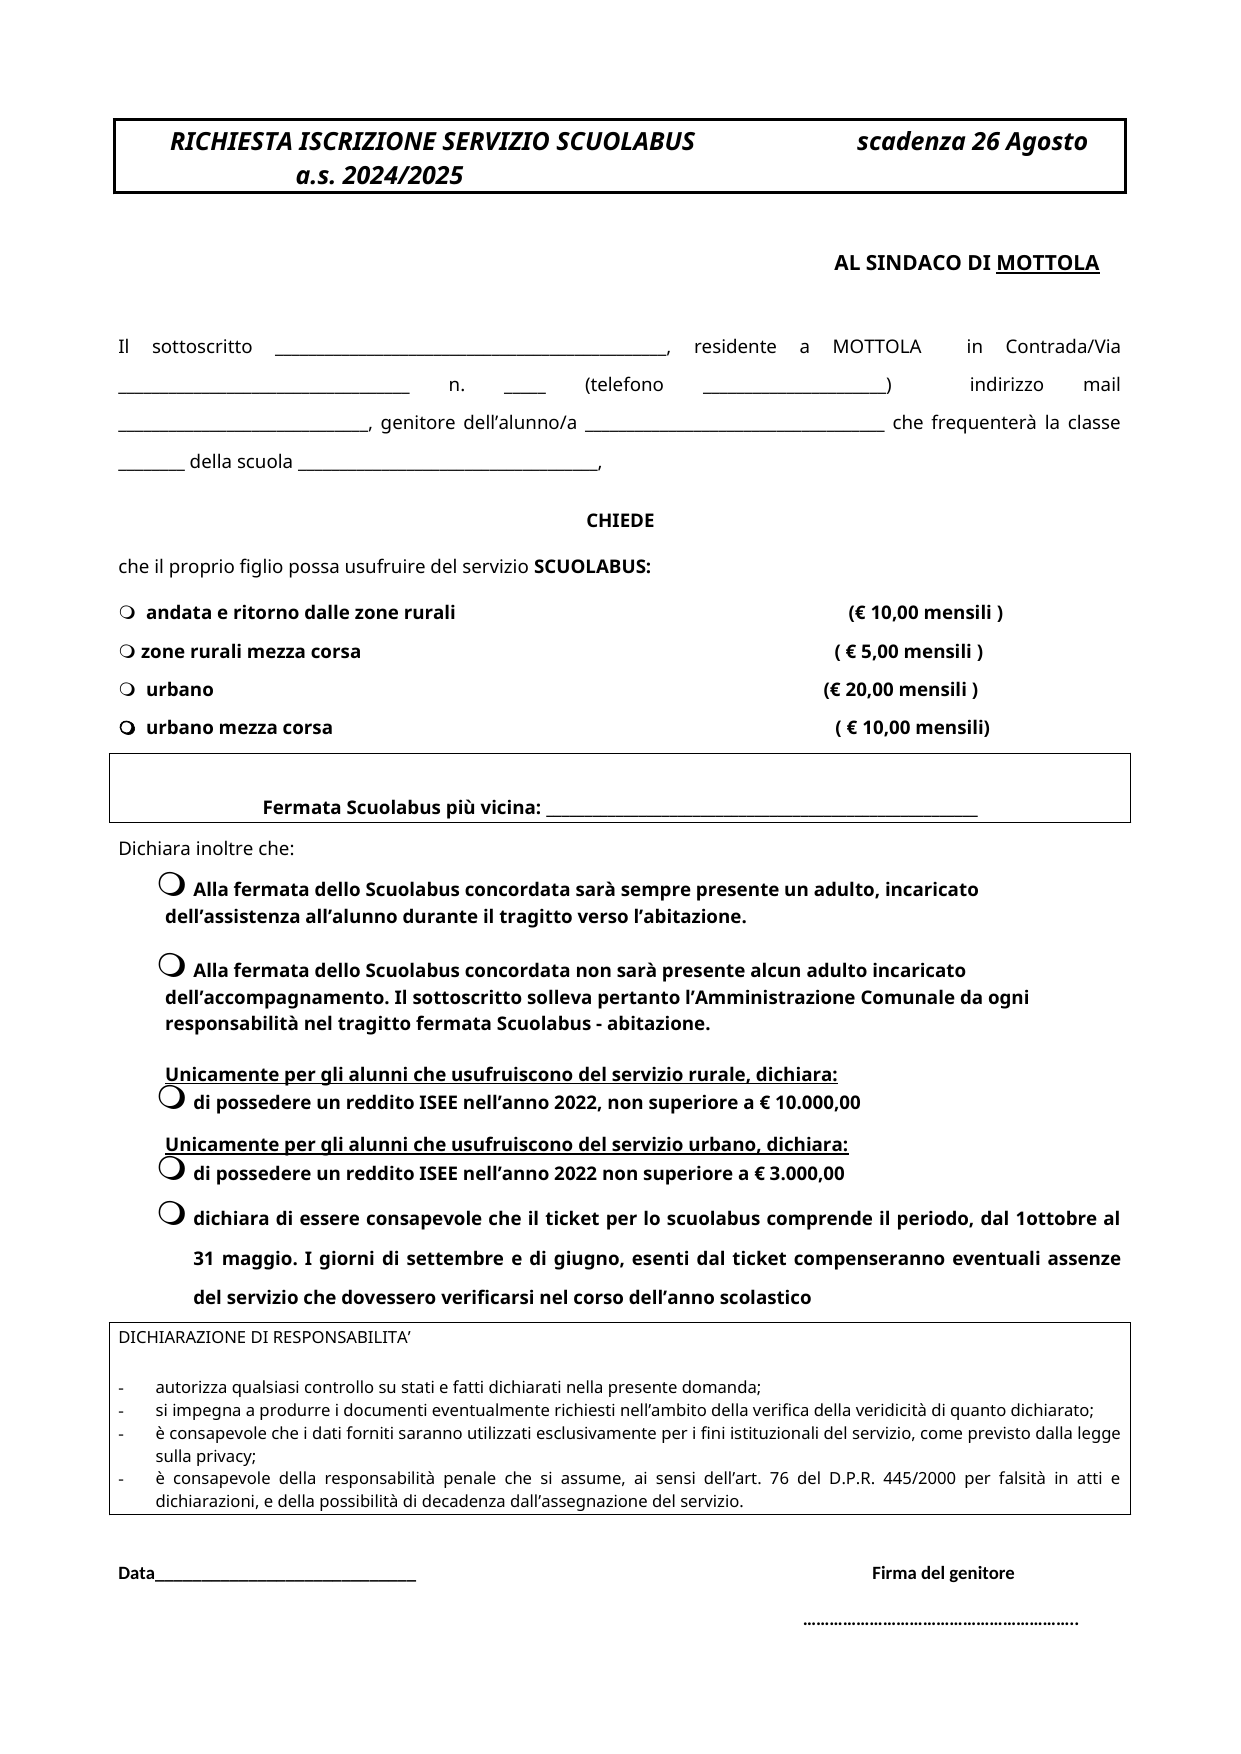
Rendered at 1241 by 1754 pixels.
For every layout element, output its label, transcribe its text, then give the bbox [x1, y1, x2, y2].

list è consapevole che i dati forniti saranno utilizzati esclusivamente per i fini istituzionali del servizio, come previsto dalla legge sulla privacy; [118, 1421, 1122, 1464]
list si impegna a produrre i documenti eventualmente richiesti nell’ambito della verifica della veridicità di quanto dichiarato; [118, 1399, 1122, 1421]
list dichiara di essere consapevole che il ticket per lo scuolabus comprende il periodo, dal 1ottobre al 31 maggio. I giorni di settembre e di giugno, esenti dal ticket compenseranno eventuali assenze del servizio che dovessero verificarsi nel corso dell’anno scolastico [156, 1203, 1122, 1309]
list Alla fermata dello Scuolabus concordata sarà sempre presente un adulto, incaricato [156, 873, 1122, 904]
list di possedere un reddito ISEE nell’anno 2022, non superiore a € 10.000,00 [156, 1086, 1122, 1117]
text DICHIARAZIONE DI RESPONSABILITA’ [110, 1323, 1130, 1348]
list è consapevole della responsabilità penale che si assume, ai sensi dell’art. 76 del D.P.R. 445/2000 per falsità in atti e dichiarazioni, e della possibilità di decadenza dall’assegnazione del servizio. [110, 1464, 1130, 1514]
text andata e ritorno dalle zone rurali (€ 10,00 mensili ) [118, 600, 1122, 625]
text Fermata Scuolabus più vicina: ________________________________________________________ [110, 791, 1130, 822]
text dell’accompagnamento. Il sottoscritto solleva pertanto l’Amministrazione Comunale da ogni responsabilità nel tragitto fermata Scuolabus - abitazione. [165, 984, 1122, 1035]
text zone rurali mezza corsa ( € 5,00 mensili ) [118, 638, 1122, 663]
text AL SINDACO DI MOTTOLA [118, 248, 1122, 276]
text RICHIESTA ISCRIZIONE SERVIZIO SCUOLABUS scadenza 26 Agosto a.s. 2024/2025 [116, 121, 1124, 191]
text Il sottoscritto _______________________________________________, residente a MOTTOLA in Contrada/Via ___________________________________ n. _____ (telefono ______________________) indirizzo mail ______________________________, genitore dell’alunno/a ____________________________________ che frequenterà la classe ________ della scuola ____________________________________, [118, 333, 1122, 473]
text Dichiara inoltre che: [118, 835, 1122, 861]
text Unicamente per gli alunni che usufruiscono del servizio urbano, dichiara: [165, 1132, 1122, 1157]
text urbano mezza corsa ( € 10,00 mensili) [118, 714, 1122, 740]
text CHIEDE [118, 507, 1122, 532]
text che il proprio figlio possa usufruire del servizio SCUOLABUS: [118, 553, 1122, 579]
text Unicamente per gli alunni che usufruiscono del servizio rurale, dichiara: [165, 1061, 1122, 1086]
list Alla fermata dello Scuolabus concordata non sarà presente alcun adulto incaricato [156, 954, 1122, 984]
text dell’assistenza all’alunno durante il tragitto verso l’abitazione. [165, 904, 1122, 929]
list autorizza qualsiasi controllo su stati e fatti dichiarati nella presente domanda; [118, 1376, 1122, 1399]
text …………………………………………………….. [118, 1607, 1122, 1630]
text urbano (€ 20,00 mensili ) [118, 676, 1122, 702]
list di possedere un reddito ISEE nell’anno 2022 non superiore a € 3.000,00 [156, 1157, 1122, 1188]
text Data____________________________ Firma del genitore [118, 1561, 1122, 1584]
